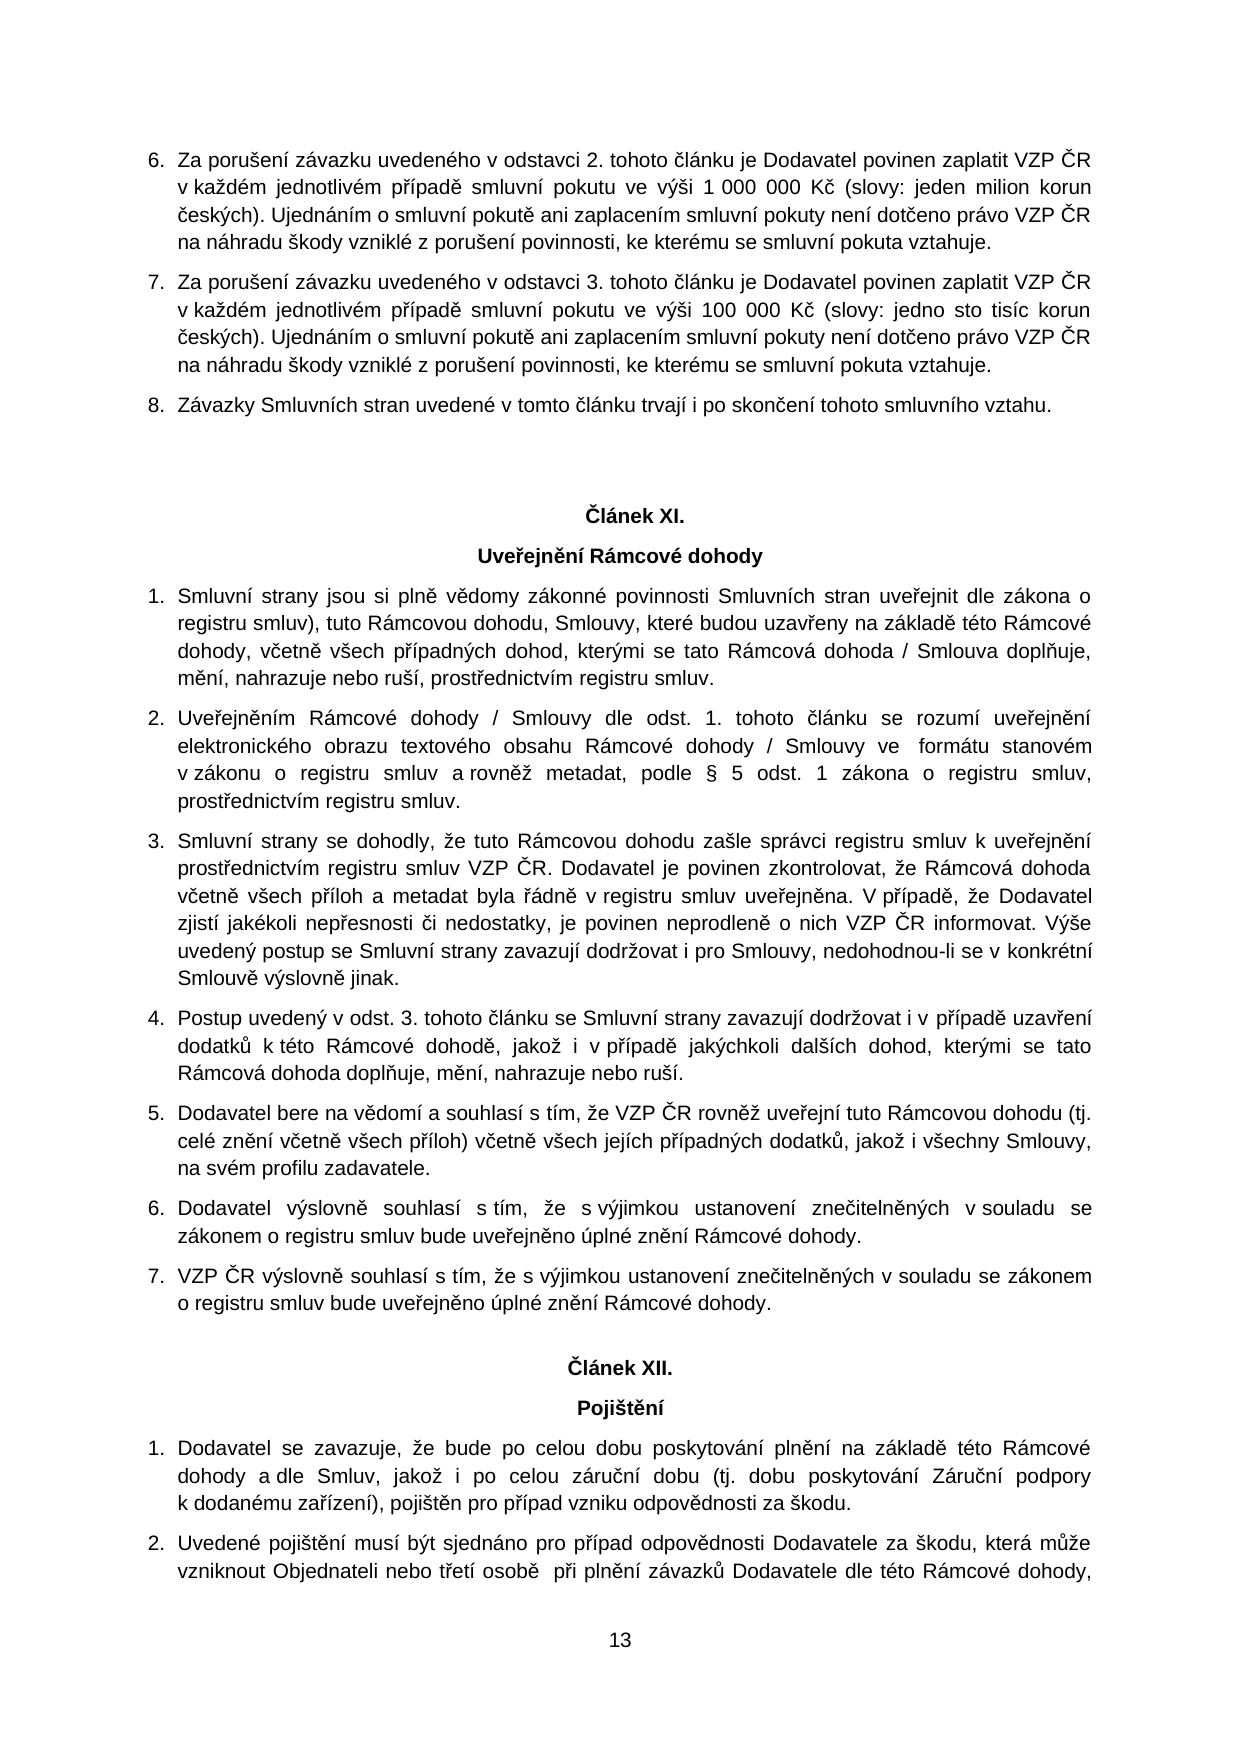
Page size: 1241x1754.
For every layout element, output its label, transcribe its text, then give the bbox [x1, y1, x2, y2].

list Dodavatel bere na vědomí a souhlasí s tím, že VZP ČR rovněž uveřejní tuto Rámcovou dohodu (tj. celé znění včetně všech příloh) včetně všech jejích případných dodatků, jakož i všechny Smlouvy, na svém profilu zadavatele. [148, 1101, 1092, 1180]
list Uveřejněním Rámcové dohody / Smlouvy dle odst. 1. tohoto článku se rozumí uveřejnění elektronického obrazu textového obsahu Rámcové dohody / Smlouvy ve formátu stanovém v zákonu o registru smluv a rovněž metadat, podle § 5 odst. 1 zákona o registru smluv, prostřednictvím registru smluv. [148, 706, 1092, 812]
list Smluvní strany jsou si plně vědomy zákonné povinnosti Smluvních stran uveřejnit dle zákona o registru smluv), tuto Rámcovou dohodu, Smlouvy, které budou uzavřeny na základě této Rámcové dohody, včetně všech případných dohod, kterými se tato Rámcová dohoda / Smlouva doplňuje, mění, nahrazuje nebo ruší, prostřednictvím registru smluv. [148, 583, 1092, 690]
text Článek XI. [177, 503, 1092, 527]
text Pojištění [148, 1396, 1092, 1420]
list Dodavatel se zavazuje, že bude po celou dobu poskytování plnění na základě této Rámcové dohody a dle Smluv, jakož i po celou záruční dobu (tj. dobu poskytování Záruční podpory k dodanému zařízení), pojištěn pro případ vzniku odpovědnosti za škodu. [148, 1436, 1092, 1515]
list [148, 1531, 1092, 1582]
list Dodavatel výslovně souhlasí s tím, že s výjimkou ustanovení znečitelněných v souladu se zákonem o registru smluv bude uveřejněno úplné znění Rámcové dohody. [148, 1196, 1092, 1247]
list Postup uvedený v odst. 3. tohoto článku se Smluvní strany zavazují dodržovat i v případě uzavření dodatků k této Rámcové dohodě, jakož i v případě jakýchkoli dalších dohod, kterými se tato Rámcová dohoda doplňuje, mění, nahrazuje nebo ruší. [148, 1006, 1092, 1085]
list Za porušení závazku uvedeného v odstavci 2. tohoto článku je Dodavatel povinen zaplatit VZP ČR v každém jednotlivém případě smluvní pokutu ve výši 1 000 000 Kč (slovy: jeden milion korun českých). Ujednáním o smluvní pokutě ani zaplacením smluvní pokuty není dotčeno právo VZP ČR na náhradu škody vzniklé z porušení povinnosti, ke kterému se smluvní pokuta vztahuje. [148, 148, 1092, 254]
text Článek XII. [148, 1356, 1092, 1380]
list Za porušení závazku uvedeného v odstavci 3. tohoto článku je Dodavatel povinen zaplatit VZP ČR v každém jednotlivém případě smluvní pokutu ve výši 100 000 Kč (slovy: jedno sto tisíc korun českých). Ujednáním o smluvní pokutě ani zaplacením smluvní pokuty není dotčeno právo VZP ČR na náhradu škody vzniklé z porušení povinnosti, ke kterému se smluvní pokuta vztahuje. [148, 270, 1092, 377]
list Závazky Smluvních stran uvedené v tomto článku trvají i po skončení tohoto smluvního vztahu. [148, 393, 1092, 417]
text Uveřejnění Rámcové dohody [148, 543, 1092, 567]
list Smluvní strany se dohodly, že tuto Rámcovou dohodu zašle správci registru smluv k uveřejnění prostřednictvím registru smluv VZP ČR. Dodavatel je povinen zkontrolovat, že Rámcová dohoda včetně všech příloh a metadat byla řádně v registru smluv uveřejněna. V případě, že Dodavatel zjistí jakékoli nepřesnosti či nedostatky, je povinen neprodleně o nich VZP ČR informovat. Výše uvedený postup se Smluvní strany zavazují dodržovat i pro Smlouvy, nedohodnou-li se v konkrétní Smlouvě výslovně jinak. [148, 828, 1092, 990]
list VZP ČR výslovně souhlasí s tím, že s výjimkou ustanovení znečitelněných v souladu se zákonem o registru smluv bude uveřejněno úplné znění Rámcové dohody. [148, 1263, 1092, 1315]
